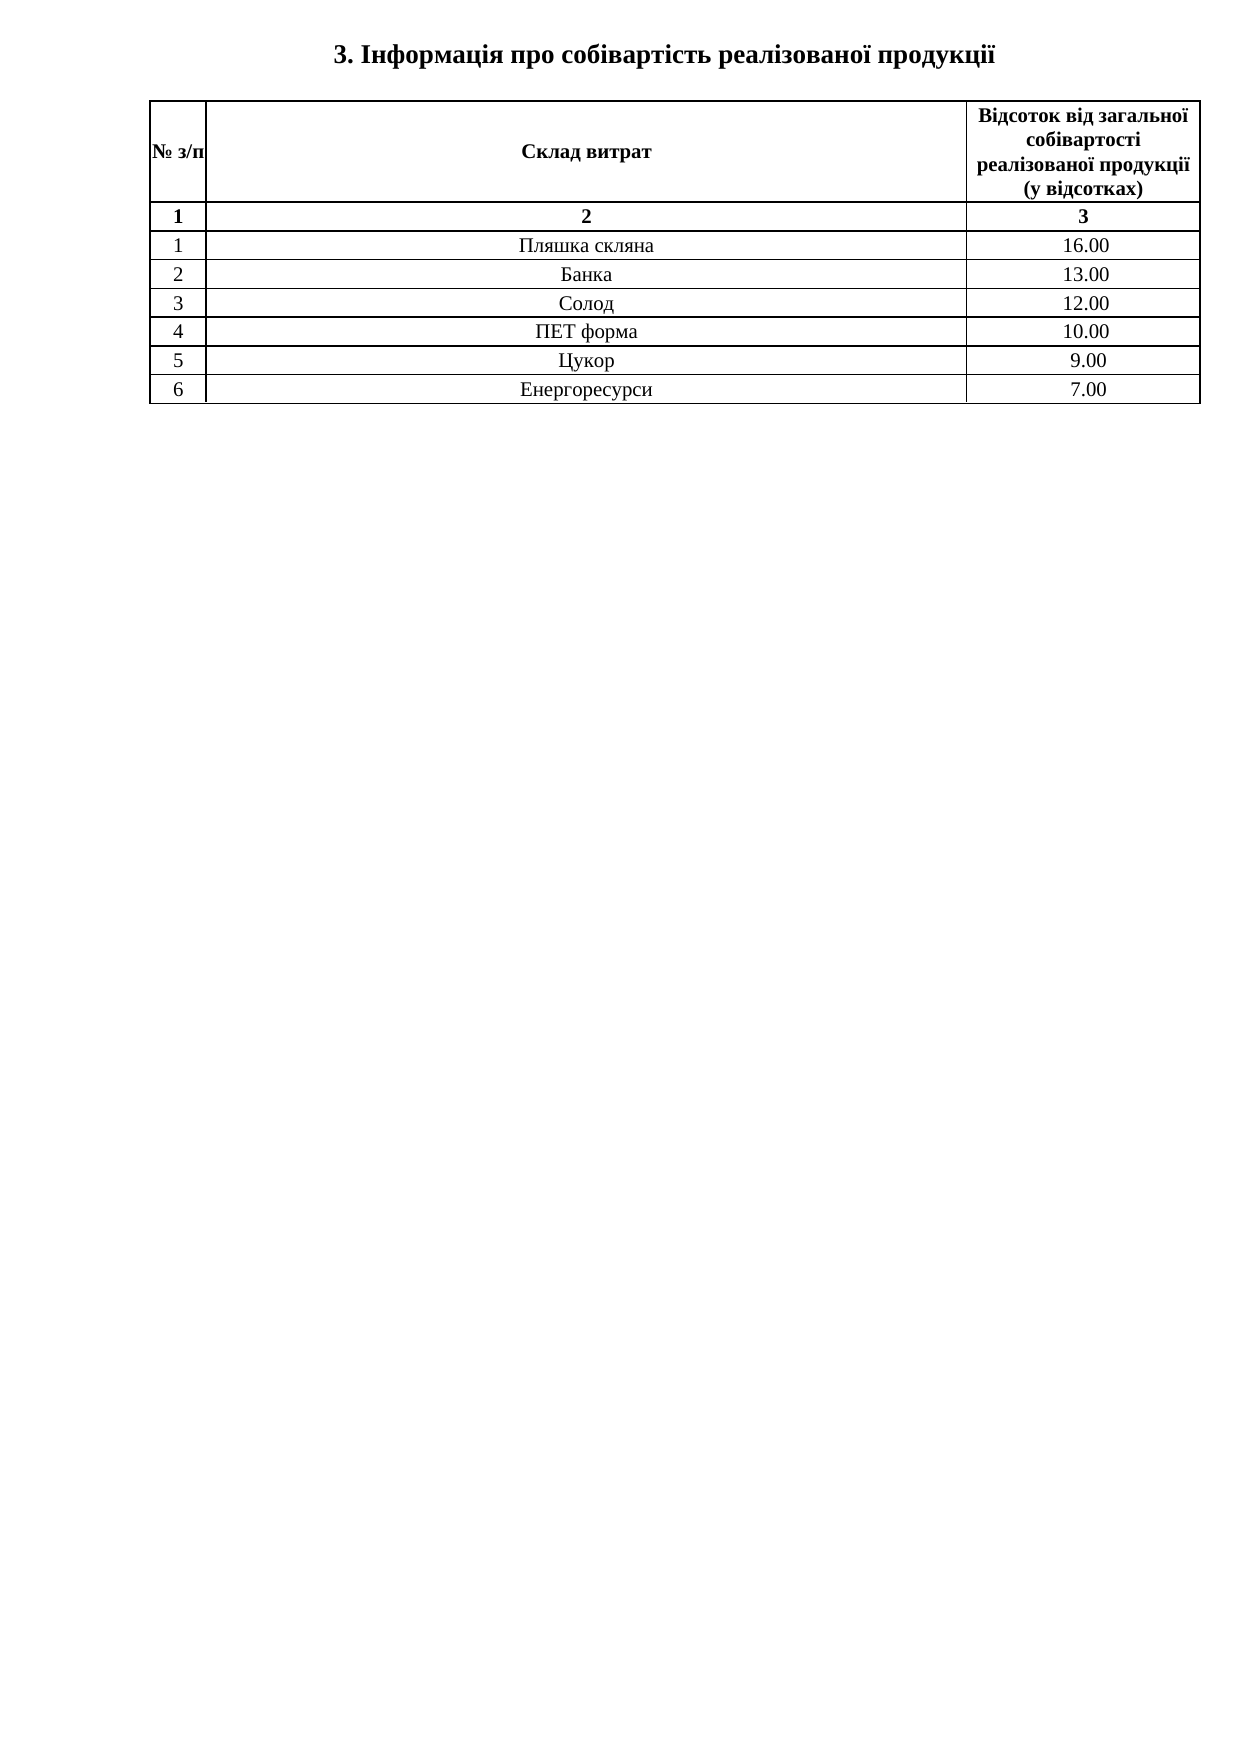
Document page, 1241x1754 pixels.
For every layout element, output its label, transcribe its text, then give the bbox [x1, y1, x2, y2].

table_cell 10.00 [967, 318, 1199, 345]
table_cell 13.00 [967, 260, 1199, 287]
table_cell 4 [151, 318, 205, 345]
table_cell Пляшка скляна [207, 232, 966, 259]
table_header № з/п [151, 102, 205, 201]
table_cell 2 [151, 260, 205, 287]
table_cell 7.00 [967, 375, 1199, 402]
table_header Відсоток від загальної собівартості реалізованої продукції (у відсотках) [967, 102, 1199, 201]
table_cell 1 [151, 232, 205, 259]
table_cell 1 [151, 203, 205, 230]
table_cell 6 [151, 375, 205, 402]
table_cell Банка [207, 260, 966, 287]
table_header Склад витрат [207, 102, 966, 201]
table_cell 3 [967, 203, 1199, 230]
table_cell Енергоресурси [207, 375, 966, 402]
table_cell 9.00 [967, 347, 1199, 374]
table_cell 16.00 [967, 232, 1199, 259]
table_cell 12.00 [967, 289, 1199, 316]
table_cell 3 [151, 289, 205, 316]
table_cell Солод [207, 289, 966, 316]
table_cell Цукор [207, 347, 966, 374]
table_cell 2 [207, 203, 966, 230]
table_cell 5 [151, 347, 205, 374]
text 3. Інформація про собівартість реалізованої продукції [148, 38, 1181, 69]
table_cell ПЕТ форма [207, 318, 966, 345]
